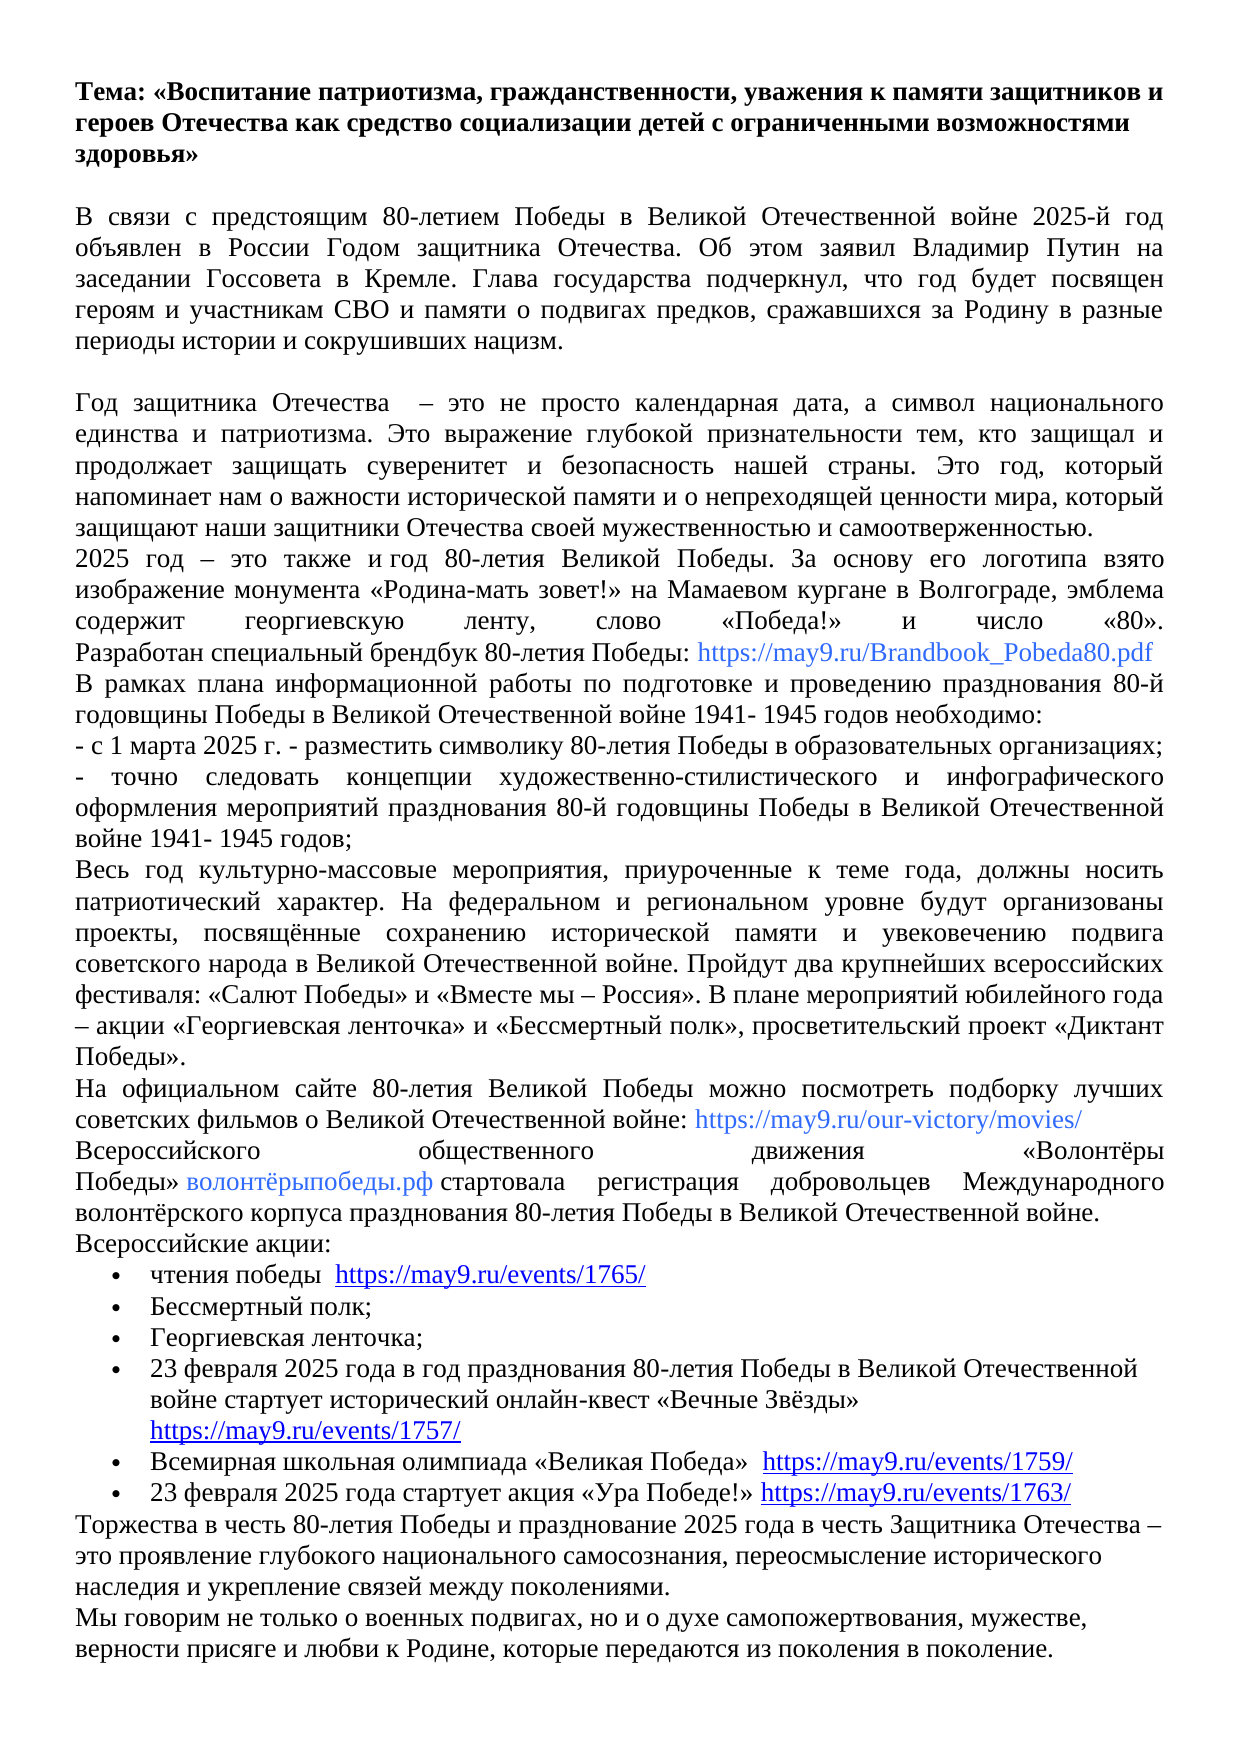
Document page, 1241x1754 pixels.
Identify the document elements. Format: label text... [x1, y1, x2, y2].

text На официальном сайте 80-летия Великой Победы можно посмотреть подборку лучших советских фильмов о Великой Отечественной войне: https://may9.ru/our-victory/movies/ [75, 1072, 1165, 1134]
list 23 февраля 2025 года стартует акция «Ура Победе!» https://may9.ru/events/1763/ [112, 1477, 1165, 1508]
text В рамках плана информационной работы по подготовке и проведению празднования 80-й годовщины Победы в Великой Отечественной войне 1941- 1945 годов необходимо: [75, 667, 1165, 729]
text - точно следовать концепции художественно-стилистического и инфографического оформления мероприятий празднования 80-й годовщины Победы в Великой Отечественной войне 1941- 1945 годов; [75, 760, 1165, 854]
text В связи с предстоящим 80-летием Победы в Великой Отечественной войне 2025-й год объявлен в России Годом защитника Отечества. Об этом заявил Владимир Путин на заседании Госсовета в Кремле. Глава государства подчеркнул, что год будет посвящен героям и участникам СВО и памяти о подвигах предков, сражавшихся за Родину в разные периоды истории и сокрушивших нацизм. [75, 199, 1165, 355]
list Георгиевская ленточка; [112, 1321, 1165, 1352]
list Бессмертный полк; [112, 1290, 1165, 1321]
text Год защитника Отечества – это не просто календарная дата, а символ национального единства и патриотизма. Это выражение глубокой признательности тем, кто защищал и продолжает защищать суверенитет и безопасность нашей страны. Это год, который напоминает нам о важности исторической памяти и о непреходящей ценности мира, который защищают наши защитники Отечества своей мужественностью и самоотверженностью. [75, 386, 1165, 542]
text Всероссийские акции: [75, 1227, 1165, 1258]
text 2025 год – это также и год 80-летия Великой Победы. За основу его логотипа взято изображение монумента «Родина-мать зовет!» на Мамаевом кургане в Волгограде, эмблема содержит георгиевскую ленту, слово «Победа!» и число «80». Разработан специальный брендбук 80-летия Победы: https://may9.ru/Brandbook_Pobeda80.pdf [75, 542, 1165, 667]
list 23 февраля 2025 года в год празднования 80-летия Победы в Великой Отечественной войне стартует исторический онлайн-квест «Вечные Звёзды» https://may9.ru/events/1757/ [112, 1352, 1165, 1445]
list Всемирная школьная олимпиада «Великая Победа» https://may9.ru/events/1759/ [112, 1445, 1165, 1477]
text Весь год культурно-массовые мероприятия, приуроченные к теме года, должны носить патриотический характер. На федеральном и региональном уровне будут организованы проекты, посвящённые сохранению исторической памяти и увековечению подвига советского народа в Великой Отечественной войне. Пройдут два крупнейших всероссийских фестиваля: «Салют Победы» и «Вместе мы – Россия». В плане мероприятий юбилейного года – акции «Георгиевская ленточка» и «Бессмертный полк», просветительский проект «Диктант Победы». [75, 854, 1165, 1072]
text Тема: «Воспитание патриотизма, гражданственности, уважения к памяти защитников и героев Отечества как средство социализации детей с ограниченными возможностями здоровья» [199, 75, 1165, 168]
list чтения победы https://may9.ru/events/1765/ [112, 1258, 1165, 1290]
text Всероссийского общественного движения «Волонтёры Победы» волонтёрыпобеды.рф стартовала регистрация добровольцев Международного волонтёрского корпуса празднования 80-летия Победы в Великой Отечественной войне. [75, 1134, 1165, 1227]
text Мы говорим не только о военных подвигах, но и о духе самопожертвования, мужестве, верности присяге и любви к Родине, которые передаются из поколения в поколение. [75, 1601, 1165, 1663]
text - с 1 марта 2025 г. - разместить символику 80-летия Победы в образовательных организациях; [75, 729, 1165, 760]
text Торжества в честь 80-летия Победы и празднование 2025 года в честь Защитника Отечества – это проявление глубокого национального самосознания, переосмысление исторического наследия и укрепление связей между поколениями. [75, 1508, 1165, 1601]
